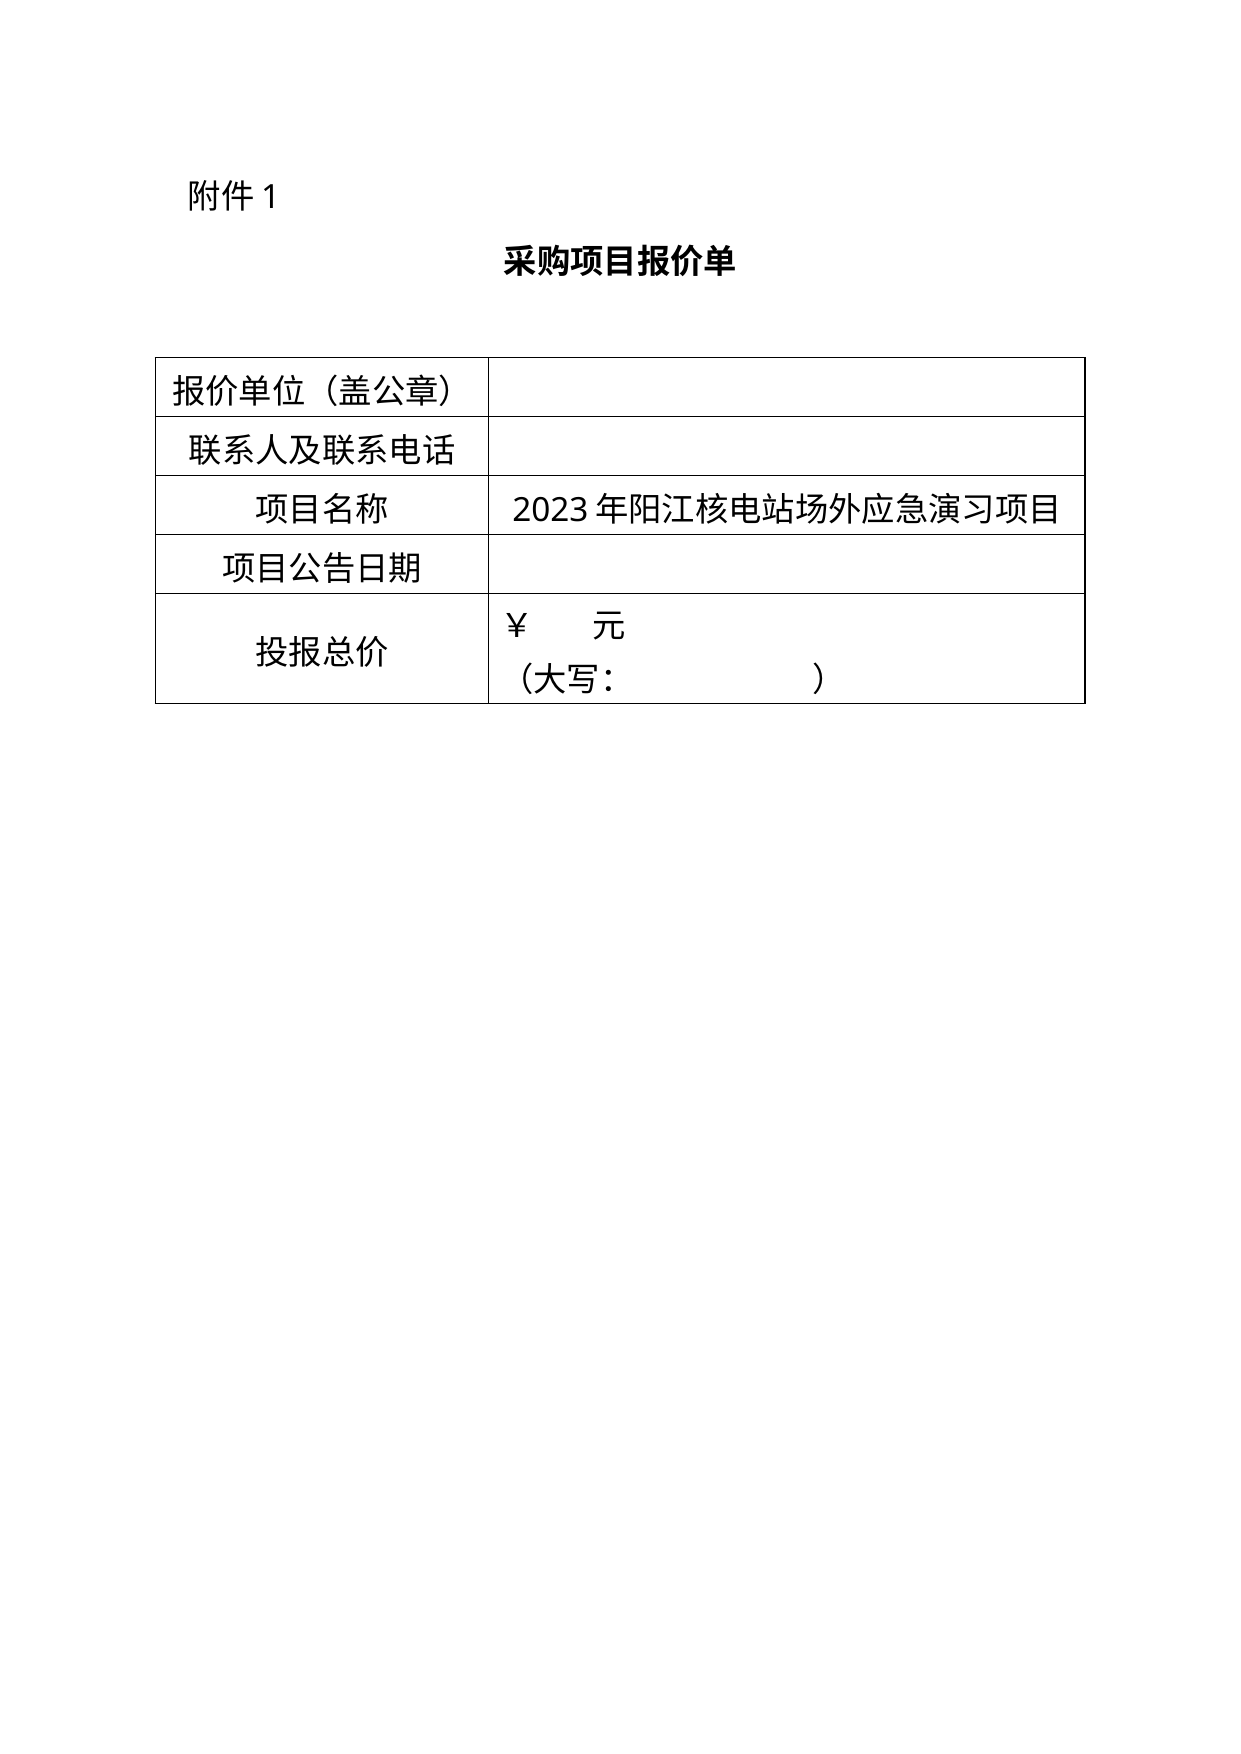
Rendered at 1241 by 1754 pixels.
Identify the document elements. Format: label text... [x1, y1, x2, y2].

table_cell [489, 417, 1084, 475]
table_cell 投报总价 [156, 594, 488, 703]
table_cell 2023年阳江核电站场外应急演习项目 [489, 476, 1084, 534]
table_cell [489, 535, 1084, 593]
table_cell 项目公告日期 [156, 535, 488, 593]
text 采购项目报价单 [187, 227, 1053, 292]
table_header 报价单位（盖公章） [156, 358, 488, 416]
table_cell ￥ 元 （大写： ） [489, 594, 1084, 703]
table_cell 联系人及联系电话 [156, 417, 488, 475]
table_cell 项目名称 [156, 476, 488, 534]
text 附件1 [187, 162, 1053, 227]
table_header [489, 358, 1084, 416]
